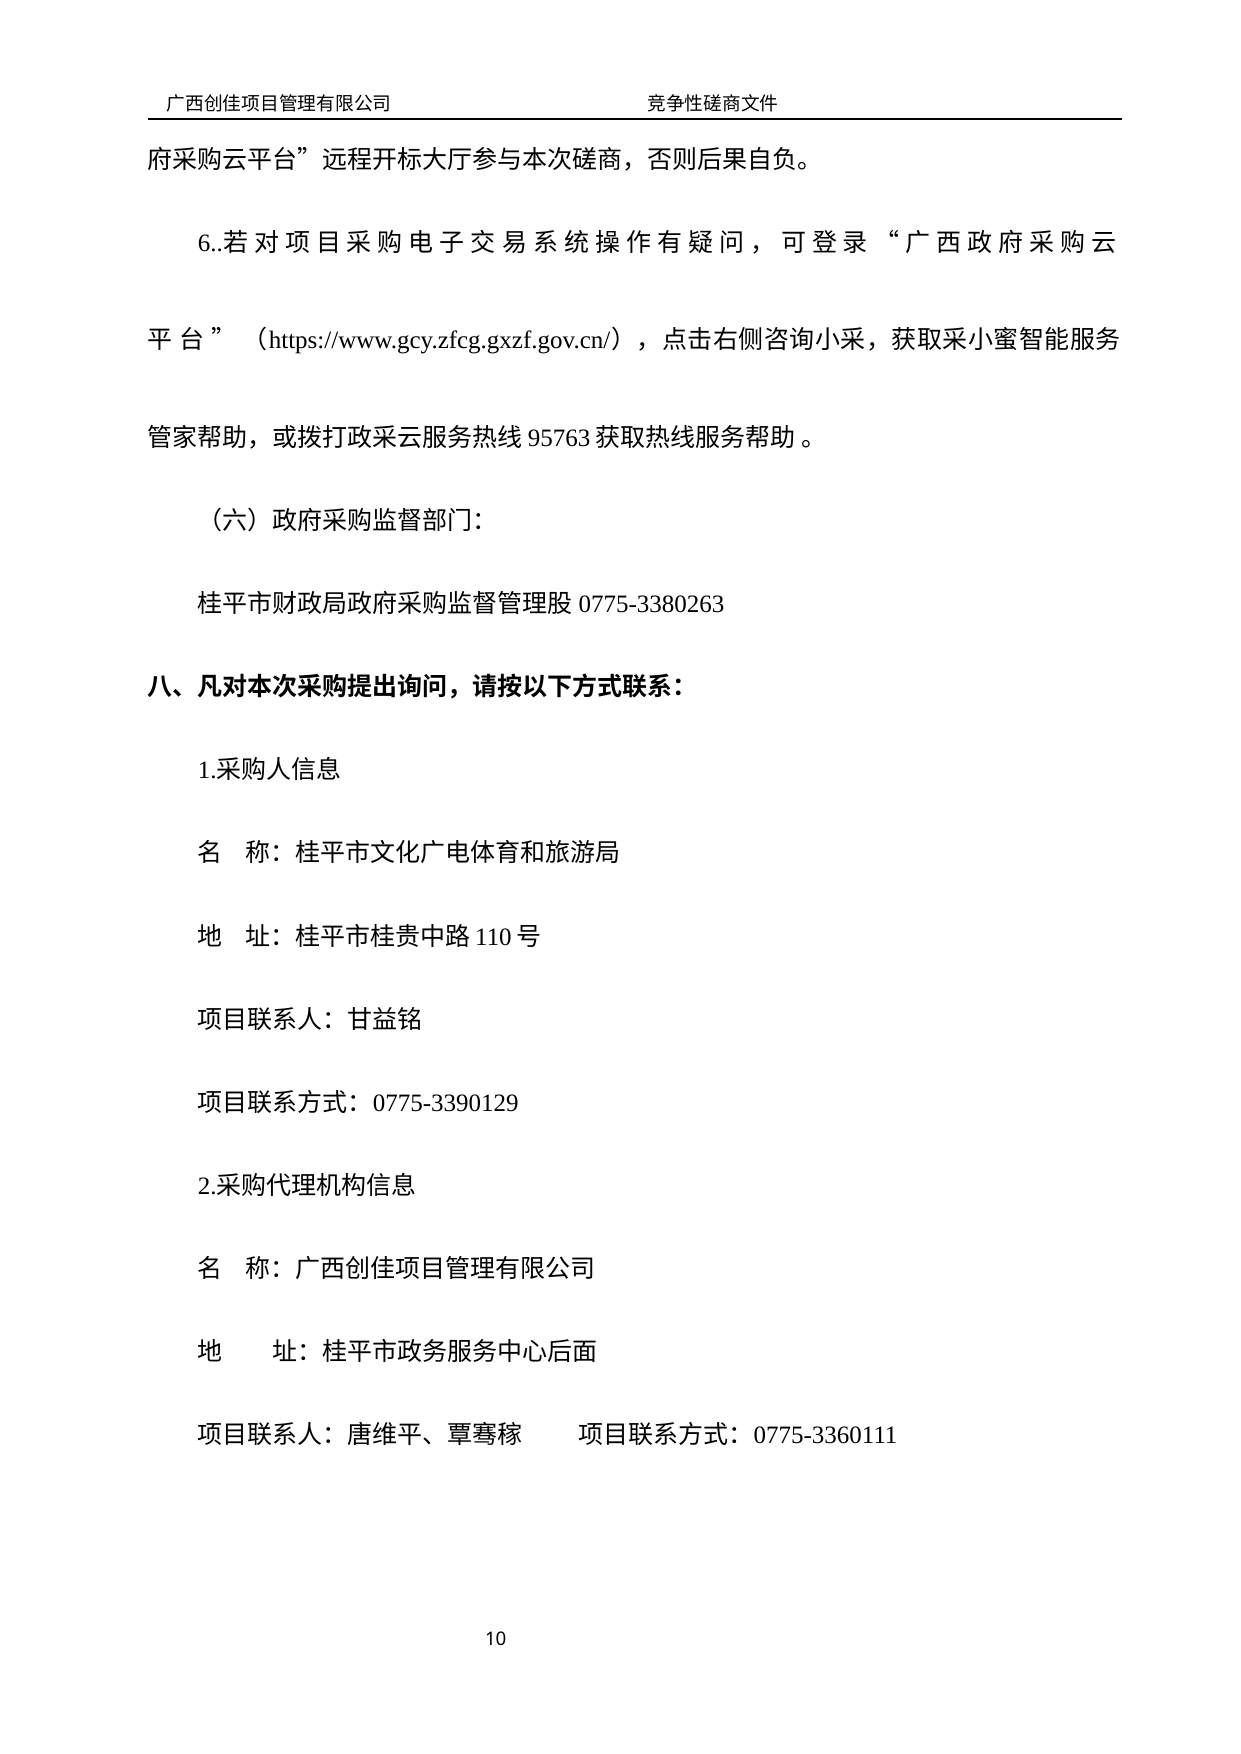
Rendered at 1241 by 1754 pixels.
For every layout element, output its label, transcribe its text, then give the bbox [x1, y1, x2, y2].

text 项目联系方式：0775-3390129 [148, 1068, 1122, 1133]
text 名 称：桂平市文化广电体育和旅游局 [148, 818, 1122, 883]
text 桂平市财政局政府采购监督管理股 0775-3380263 [148, 569, 1122, 634]
text 6..若 对 项 目 采 购 电 子 交 易 系 统 操 作 有 疑 问 ， 可 登 录 “ 广 西 政 府 采 购 云 平 台 ” （https://www.gcy.zfcg.gxzf.gov.cn/），点击右侧咨询小采，获取采小蜜智能服务管家帮助，或拨打政采云服务热线95763获取热线服务帮助 。 [148, 208, 1122, 468]
text （六）政府采购监督部门： [148, 486, 1122, 551]
text 1.采购人信息 [148, 735, 1122, 800]
text 地 址：桂平市桂贵中路110号 [148, 902, 1122, 967]
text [148, 1400, 1122, 1465]
text 项目联系人：甘益铭 [148, 985, 1122, 1050]
text 八、凡对本次采购提出询问，请按以下方式联系： [148, 652, 1122, 717]
text 2.采购代理机构信息 [148, 1151, 1122, 1216]
text 地 址：桂平市政务服务中心后面 [148, 1317, 1122, 1382]
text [148, 125, 1122, 190]
text 名 称：广西创佳项目管理有限公司 [148, 1234, 1122, 1299]
